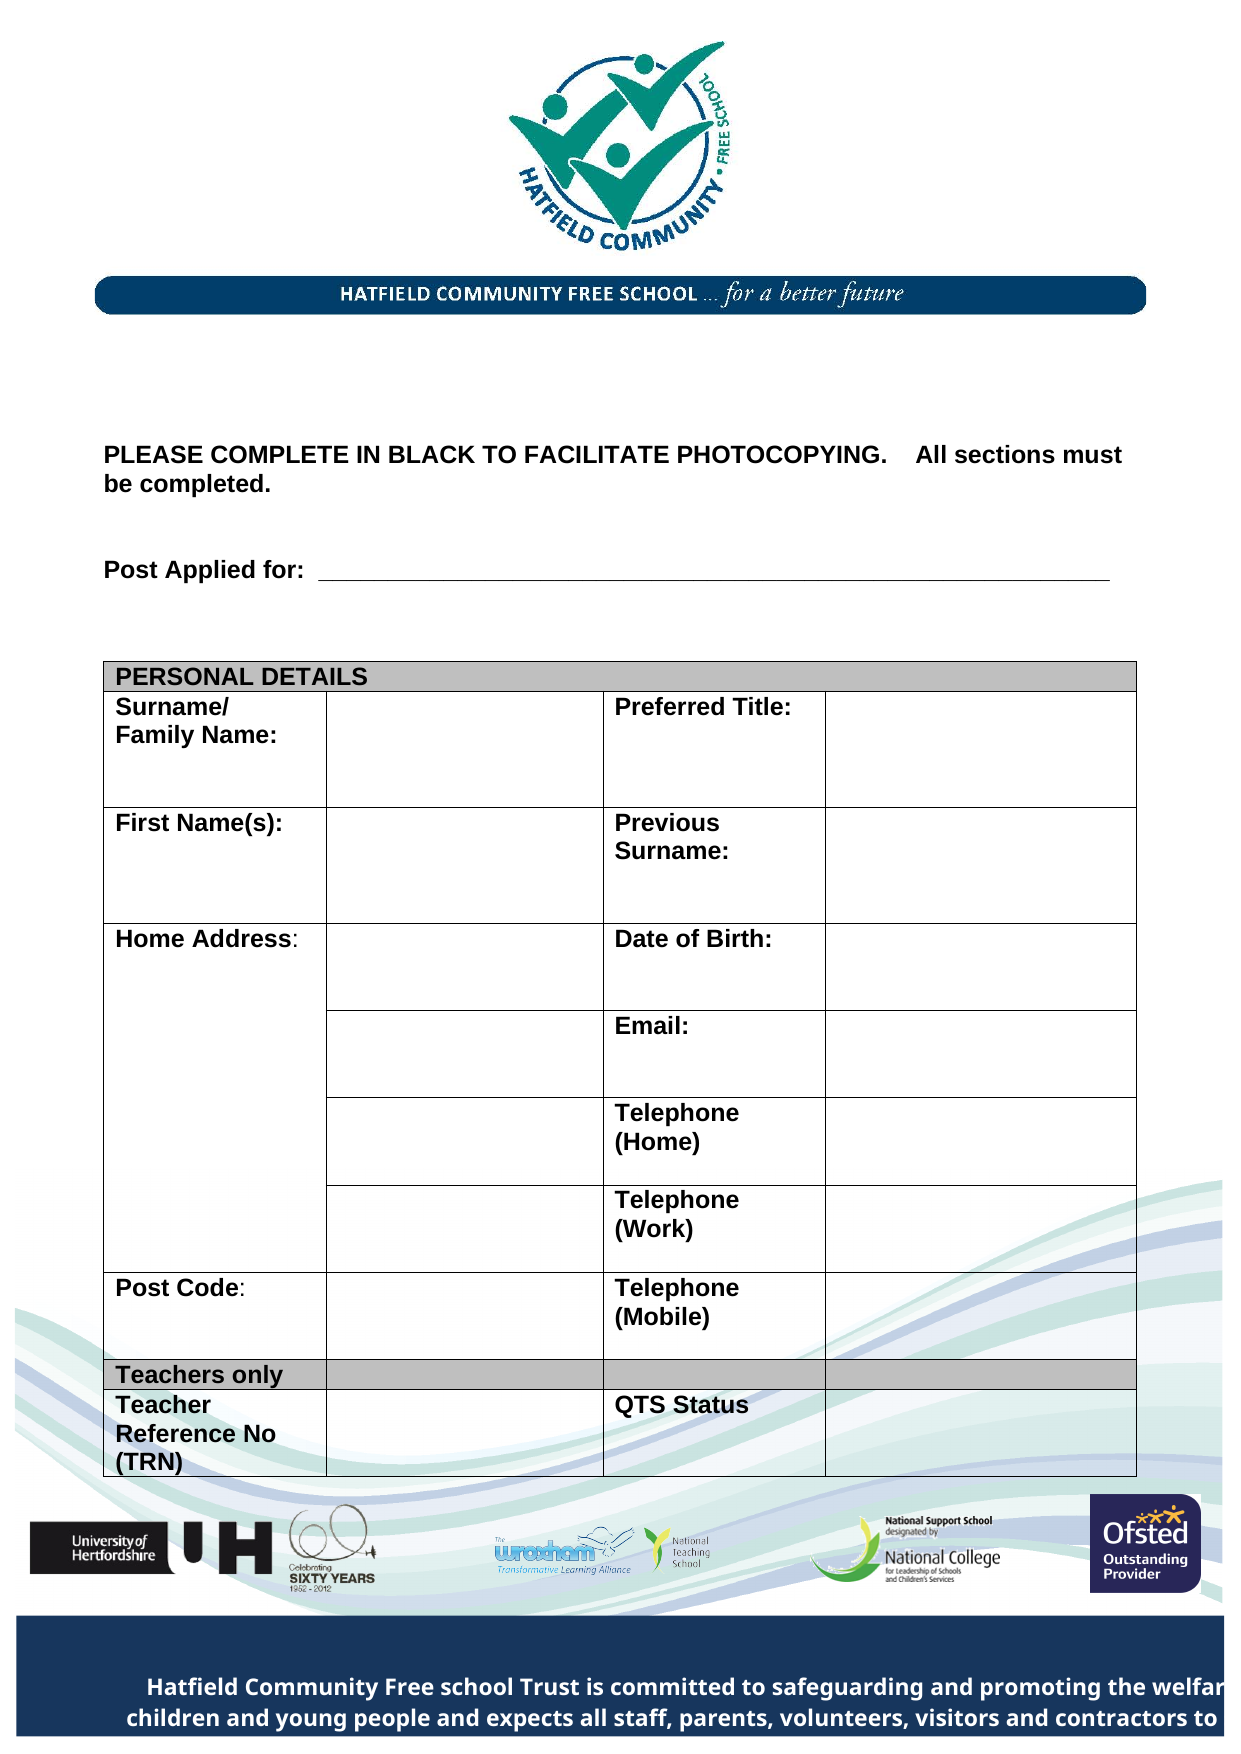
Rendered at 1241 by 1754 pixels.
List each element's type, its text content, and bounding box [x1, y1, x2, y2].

table_cell [826, 1186, 1136, 1272]
table_cell [826, 1360, 1136, 1389]
table_cell [327, 1273, 603, 1359]
table_cell Telephone (Work) [604, 1186, 825, 1272]
table_cell [826, 1011, 1136, 1097]
table_cell Telephone (Home) [604, 1098, 825, 1184]
table_cell [327, 1011, 603, 1097]
table_cell Teachers only [104, 1360, 326, 1389]
table_cell Previous Surname: [604, 808, 825, 923]
table_cell [826, 1390, 1136, 1476]
picture [810, 1516, 1000, 1582]
table_cell [327, 1360, 603, 1389]
table_cell QTS Status [604, 1390, 825, 1476]
picture [1090, 1494, 1201, 1593]
table_cell Home Address: [104, 924, 326, 1272]
table_cell [604, 1360, 825, 1389]
table_cell [826, 1273, 1136, 1359]
table_cell Date of Birth: [604, 924, 825, 1010]
table_cell Surname/ Family Name: [104, 692, 326, 807]
table_cell [327, 808, 603, 923]
picture [20, 1494, 395, 1603]
table_cell [327, 1390, 603, 1476]
table_cell [826, 924, 1136, 1010]
table_cell [327, 692, 603, 807]
table_header PERSONAL DETAILS [104, 662, 1136, 691]
table_cell Teacher Reference No (TRN) [104, 1390, 326, 1476]
table_cell [327, 1098, 603, 1184]
table_cell Post Code: [104, 1273, 326, 1359]
table_cell [327, 924, 603, 1010]
picture [94, 41, 1147, 315]
picture [488, 1520, 717, 1581]
table_cell [826, 692, 1136, 807]
text PLEASE COMPLETE IN BLACK TO FACILITATE PHOTOCOPYING. All sections must be completed. [103, 440, 1137, 498]
table_cell Email: [604, 1011, 825, 1097]
table_cell Telephone (Mobile) [604, 1273, 825, 1359]
table_cell First Name(s): [104, 808, 326, 923]
table_cell [826, 808, 1136, 923]
text Post Applied for: _________________________________________________________ [103, 555, 1137, 584]
table_cell Preferred Title: [604, 692, 825, 807]
table_cell [826, 1098, 1136, 1184]
table_cell [327, 1186, 603, 1272]
